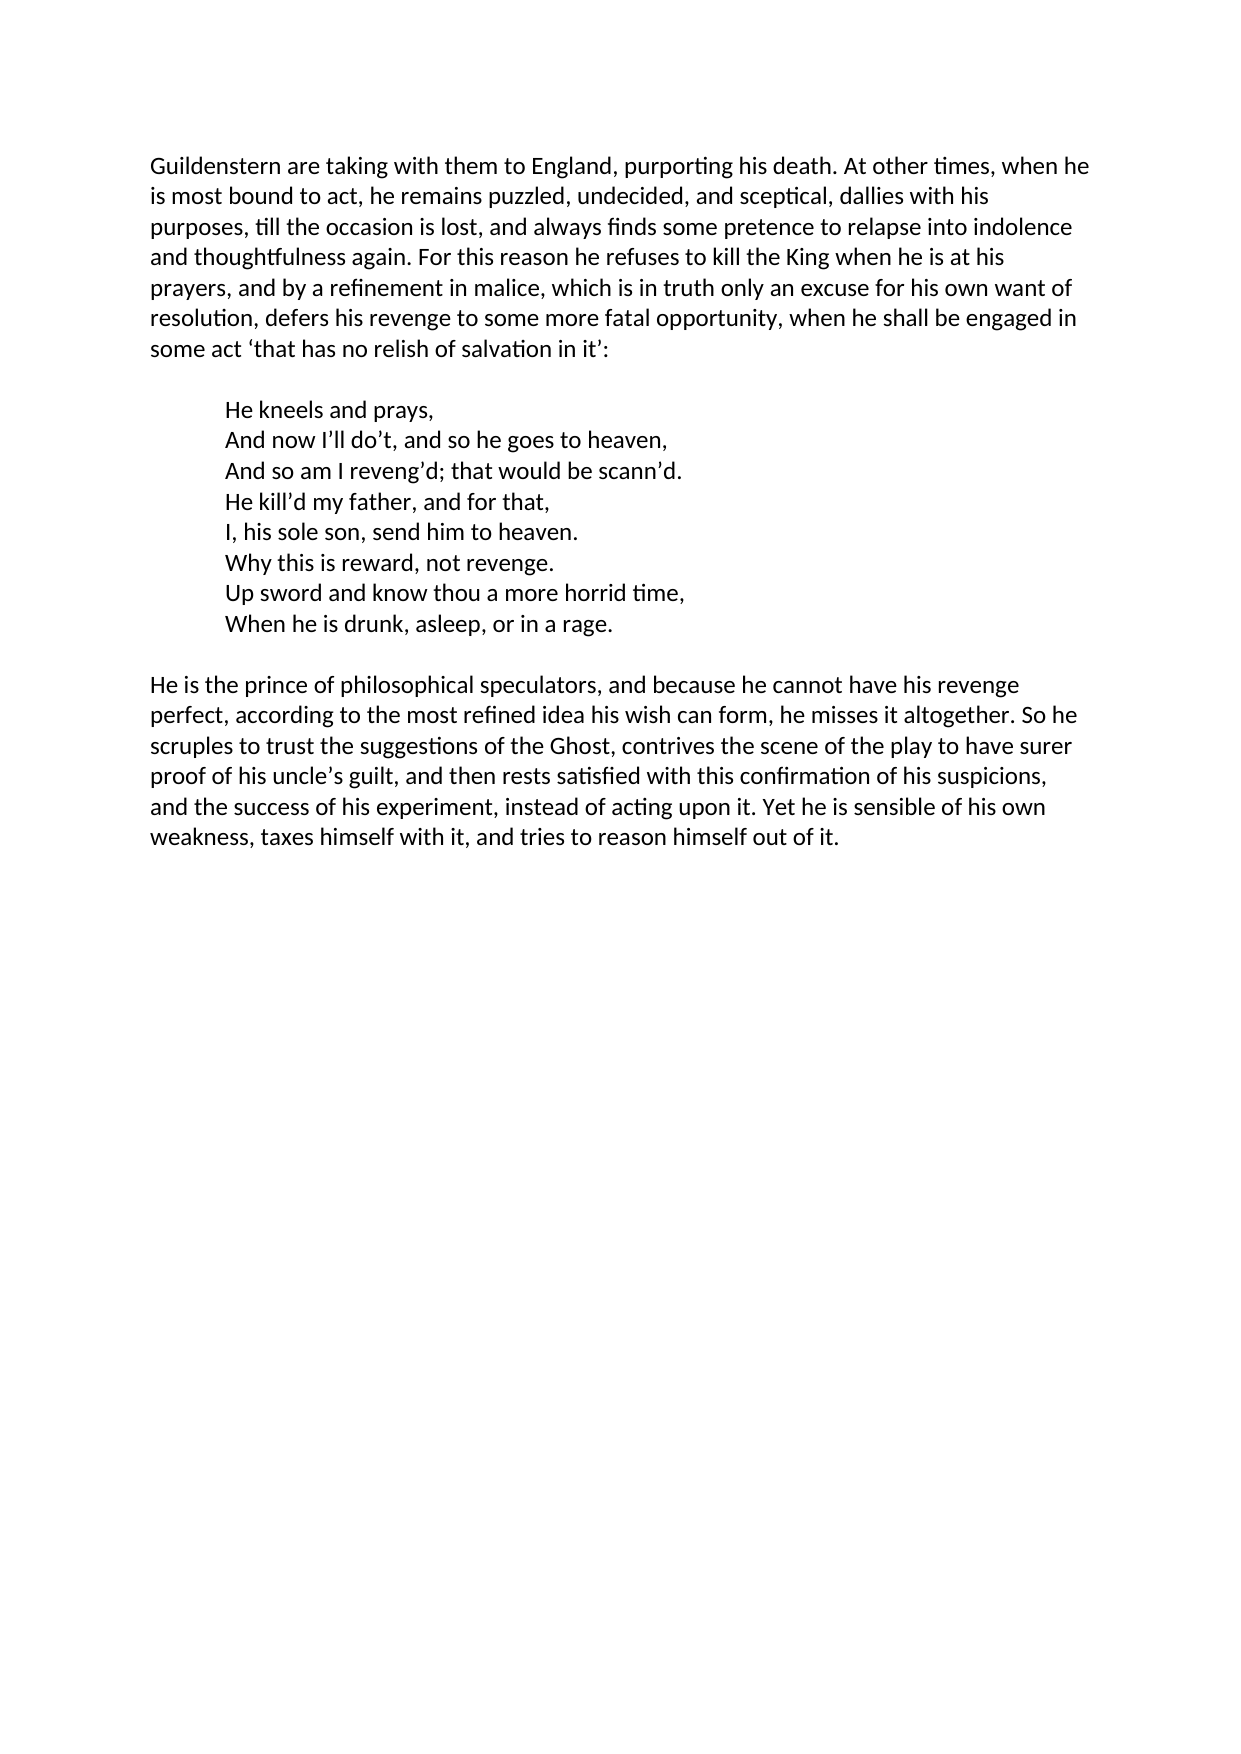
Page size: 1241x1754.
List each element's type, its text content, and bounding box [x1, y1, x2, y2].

text He is the prince of philosophical speculators, and because he cannot have his revenge perfect, according to the most refined idea his wish can form, he misses it altogether. So he scruples to trust the suggestions of the Ghost, contrives the scene of the play to have surer proof of his uncle’s guilt, and then rests satisfied with this confirmation of his suspicions, and the success of his experiment, instead of acting upon it. Yet he is sensible of his own weakness, taxes himself with it, and tries to reason himself out of it. [150, 669, 1090, 852]
text And now I’ll do’t, and so he goes to heaven, [150, 425, 1090, 455]
text And so am I reveng’d; that would be scann’d. [150, 455, 1090, 486]
text He kill’d my father, and for that, [150, 486, 1090, 516]
text When he is drunk, asleep, or in a rage. [150, 608, 1090, 638]
text Why this is reward, not revenge. [150, 547, 1090, 577]
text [150, 150, 1090, 364]
text Up sword and know thou a more horrid time, [150, 577, 1090, 608]
text He kneels and prays, [150, 394, 1090, 425]
text I, his sole son, send him to heaven. [150, 516, 1090, 547]
